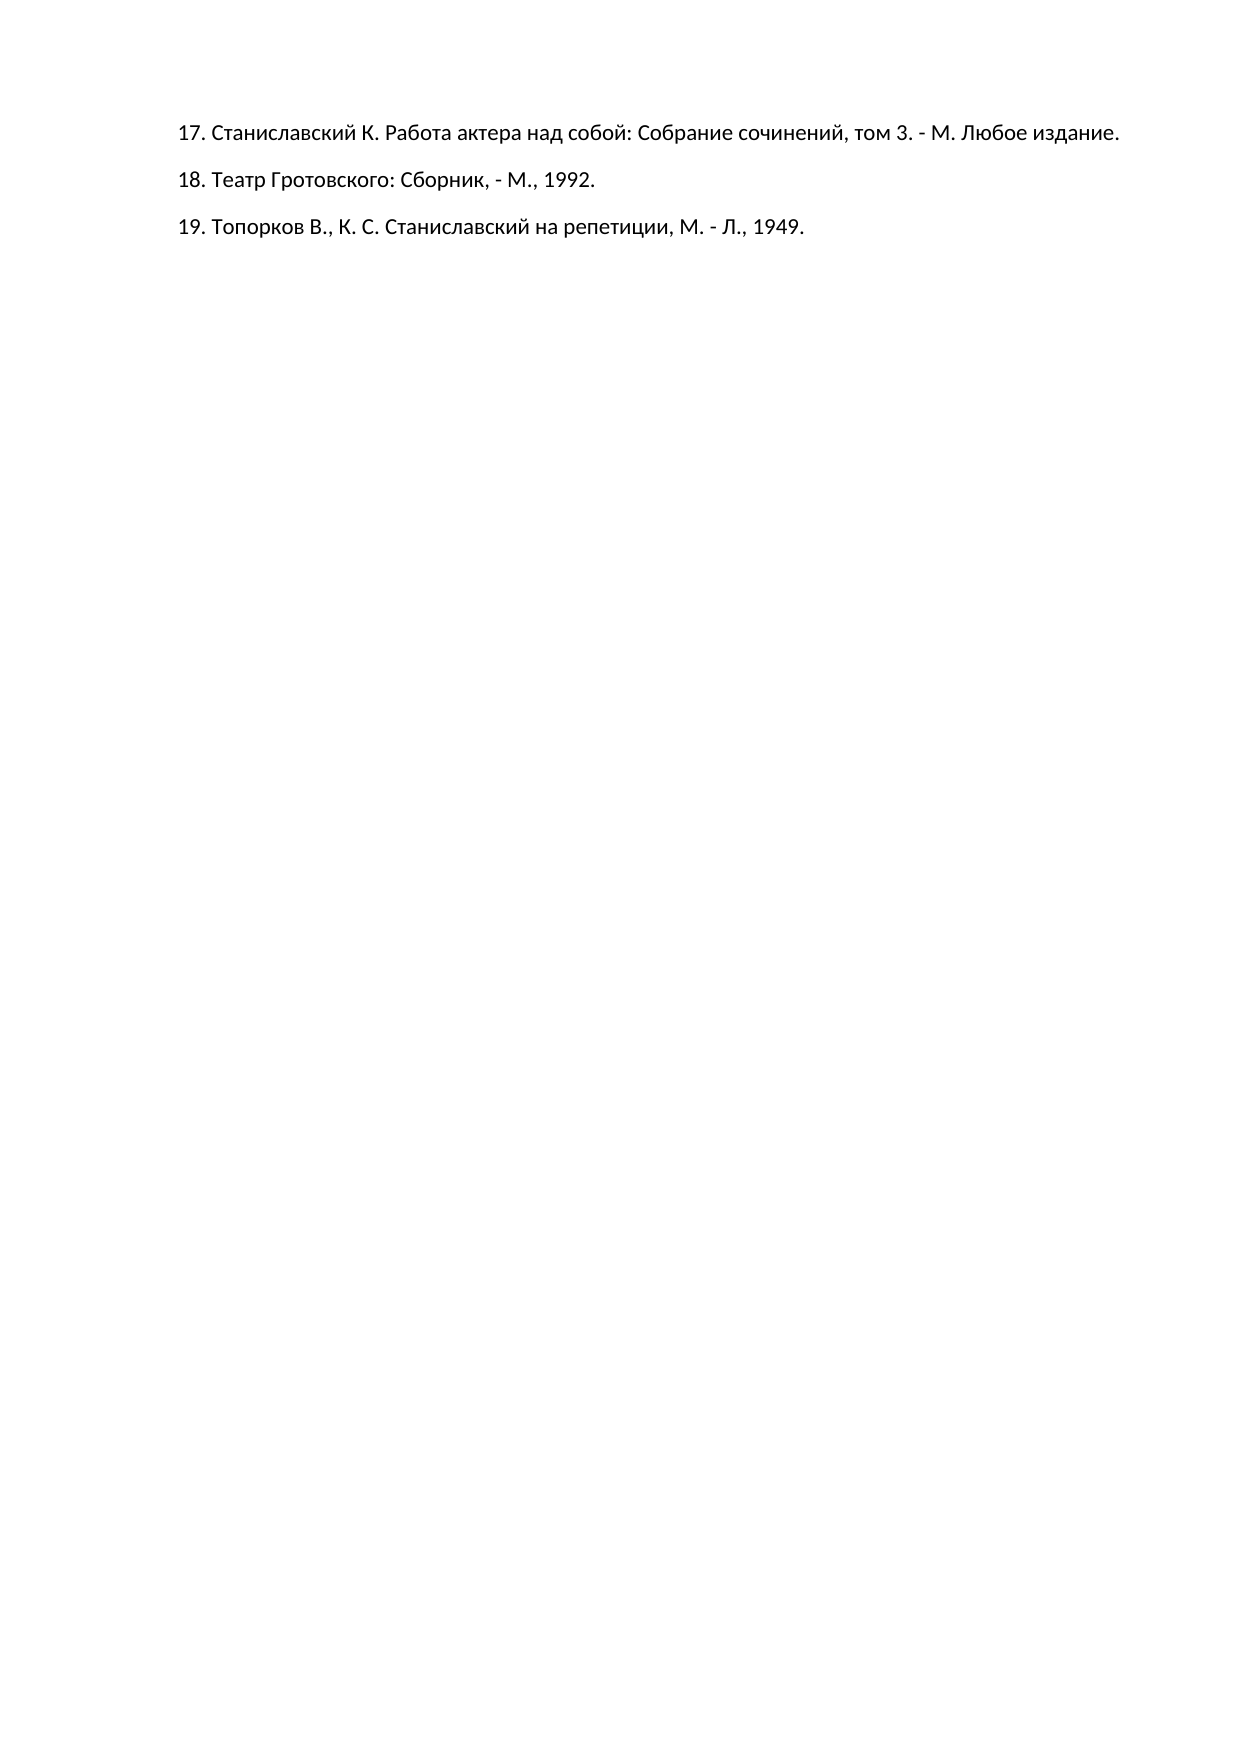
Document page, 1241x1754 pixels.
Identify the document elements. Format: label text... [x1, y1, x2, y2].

text 18. Театр Гротовского: Сборник, - М., 1992. [177, 165, 1152, 193]
text 17. Станиславский К. Работа актера над собой: Собрание сочинений, том 3. - М. Любое издание. [177, 118, 1152, 146]
text 19. Топорков В., К. С. Станиславский на репетиции, М. - Л., 1949. [177, 212, 1152, 240]
